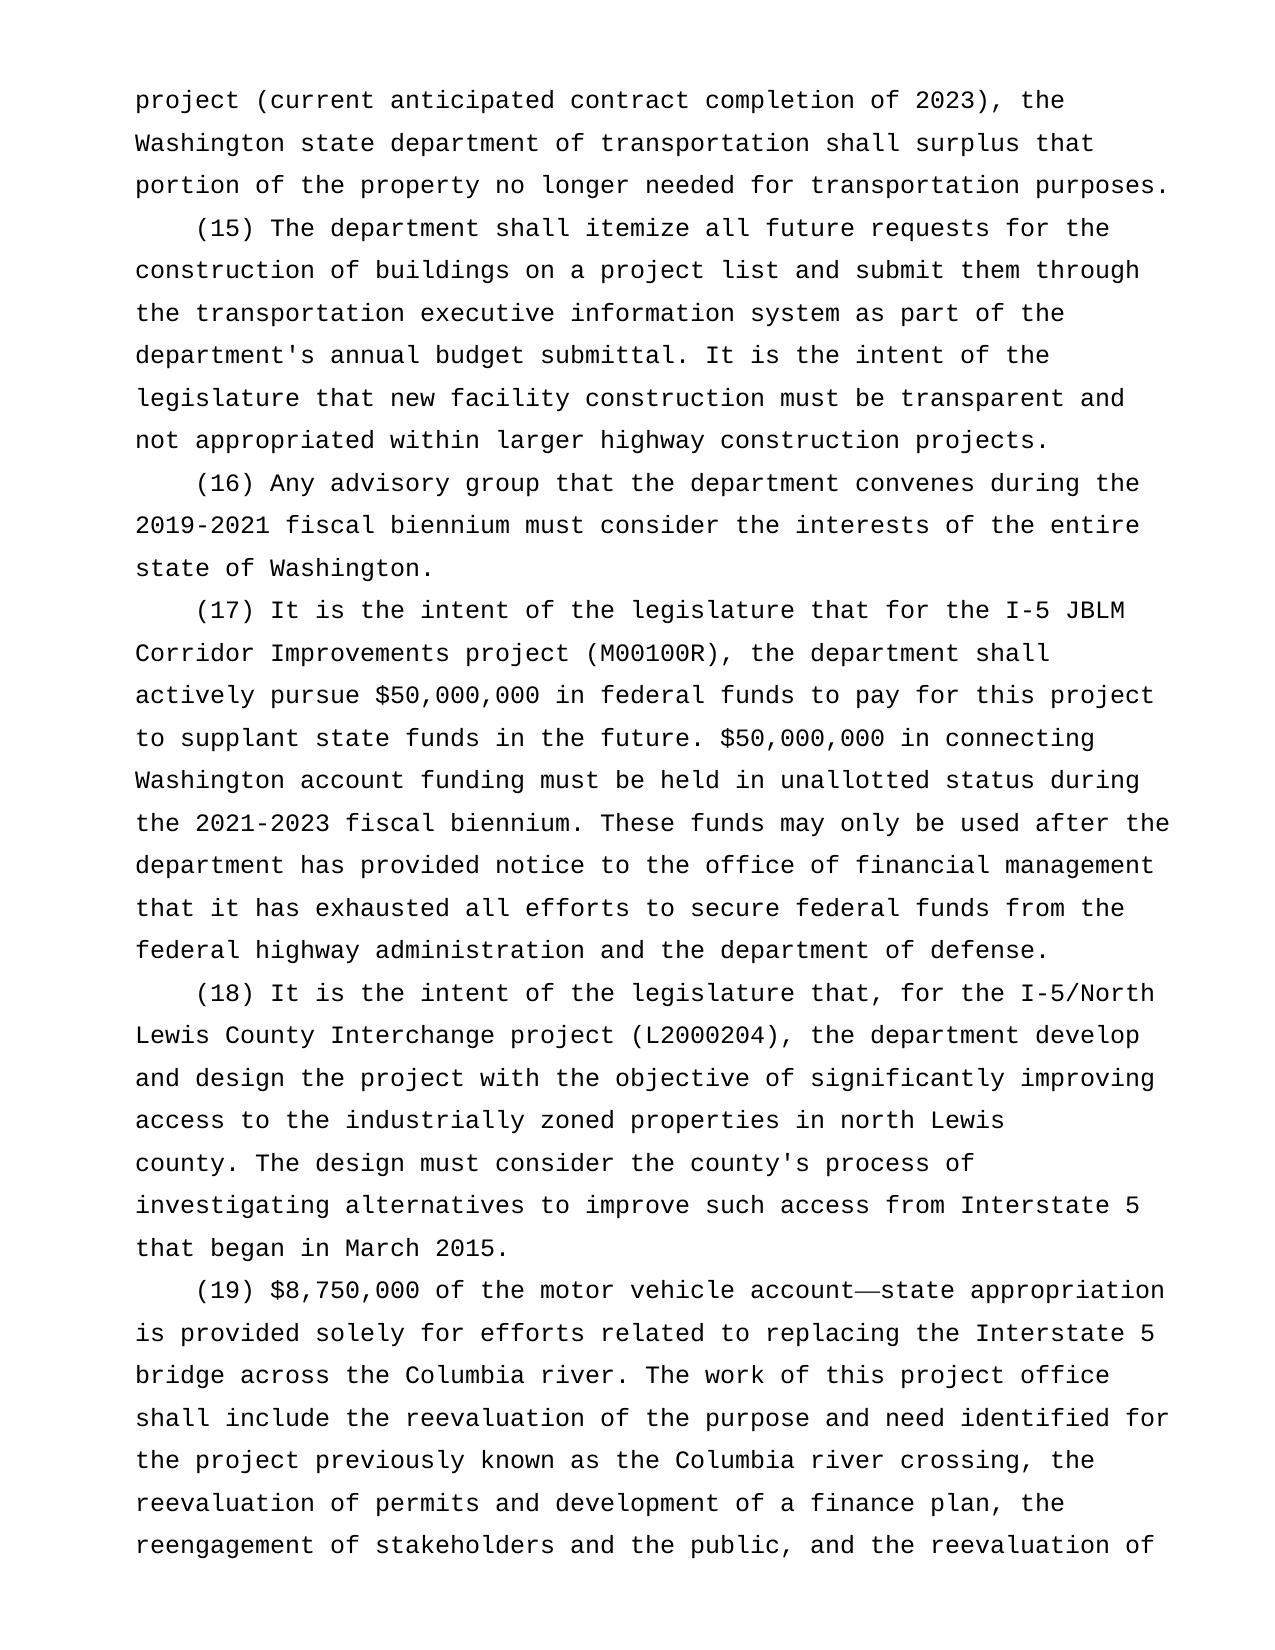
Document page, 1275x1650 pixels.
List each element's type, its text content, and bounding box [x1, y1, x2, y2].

text (15) The department shall itemize all future requests for the construction of buildings on a project list and submit them through the transportation executive information system as part of the department's annual budget submittal. It is the intent of the legislature that new facility construction must be transparent and not appropriated within larger highway construction projects. [135, 202, 1170, 457]
text (17) It is the intent of the legislature that for the I-5 JBLM Corridor Improvements project (M00100R), the department shall actively pursue $50,000,000 in federal funds to pay for this project to supplant state funds in the future. $50,000,000 in connecting Washington account funding must be held in unallotted status during the 2021-2023 fiscal biennium. These funds may only be used after the department has provided notice to the office of financial management that it has exhausted all efforts to secure federal funds from the federal highway administration and the department of defense. [135, 585, 1170, 967]
text (16) Any advisory group that the department convenes during the 2019-2021 fiscal biennium must consider the interests of the entire state of Washington. [135, 457, 1170, 585]
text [135, 75, 1170, 202]
text (18) It is the intent of the legislature that, for the I-5/North Lewis County Interchange project (L2000204), the department develop and design the project with the objective of significantly improving access to the industrially zoned properties in north Lewis county. The design must consider the county's process of investigating alternatives to improve such access from Interstate 5 that began in March 2015. [135, 967, 1170, 1265]
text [135, 1265, 1170, 1562]
